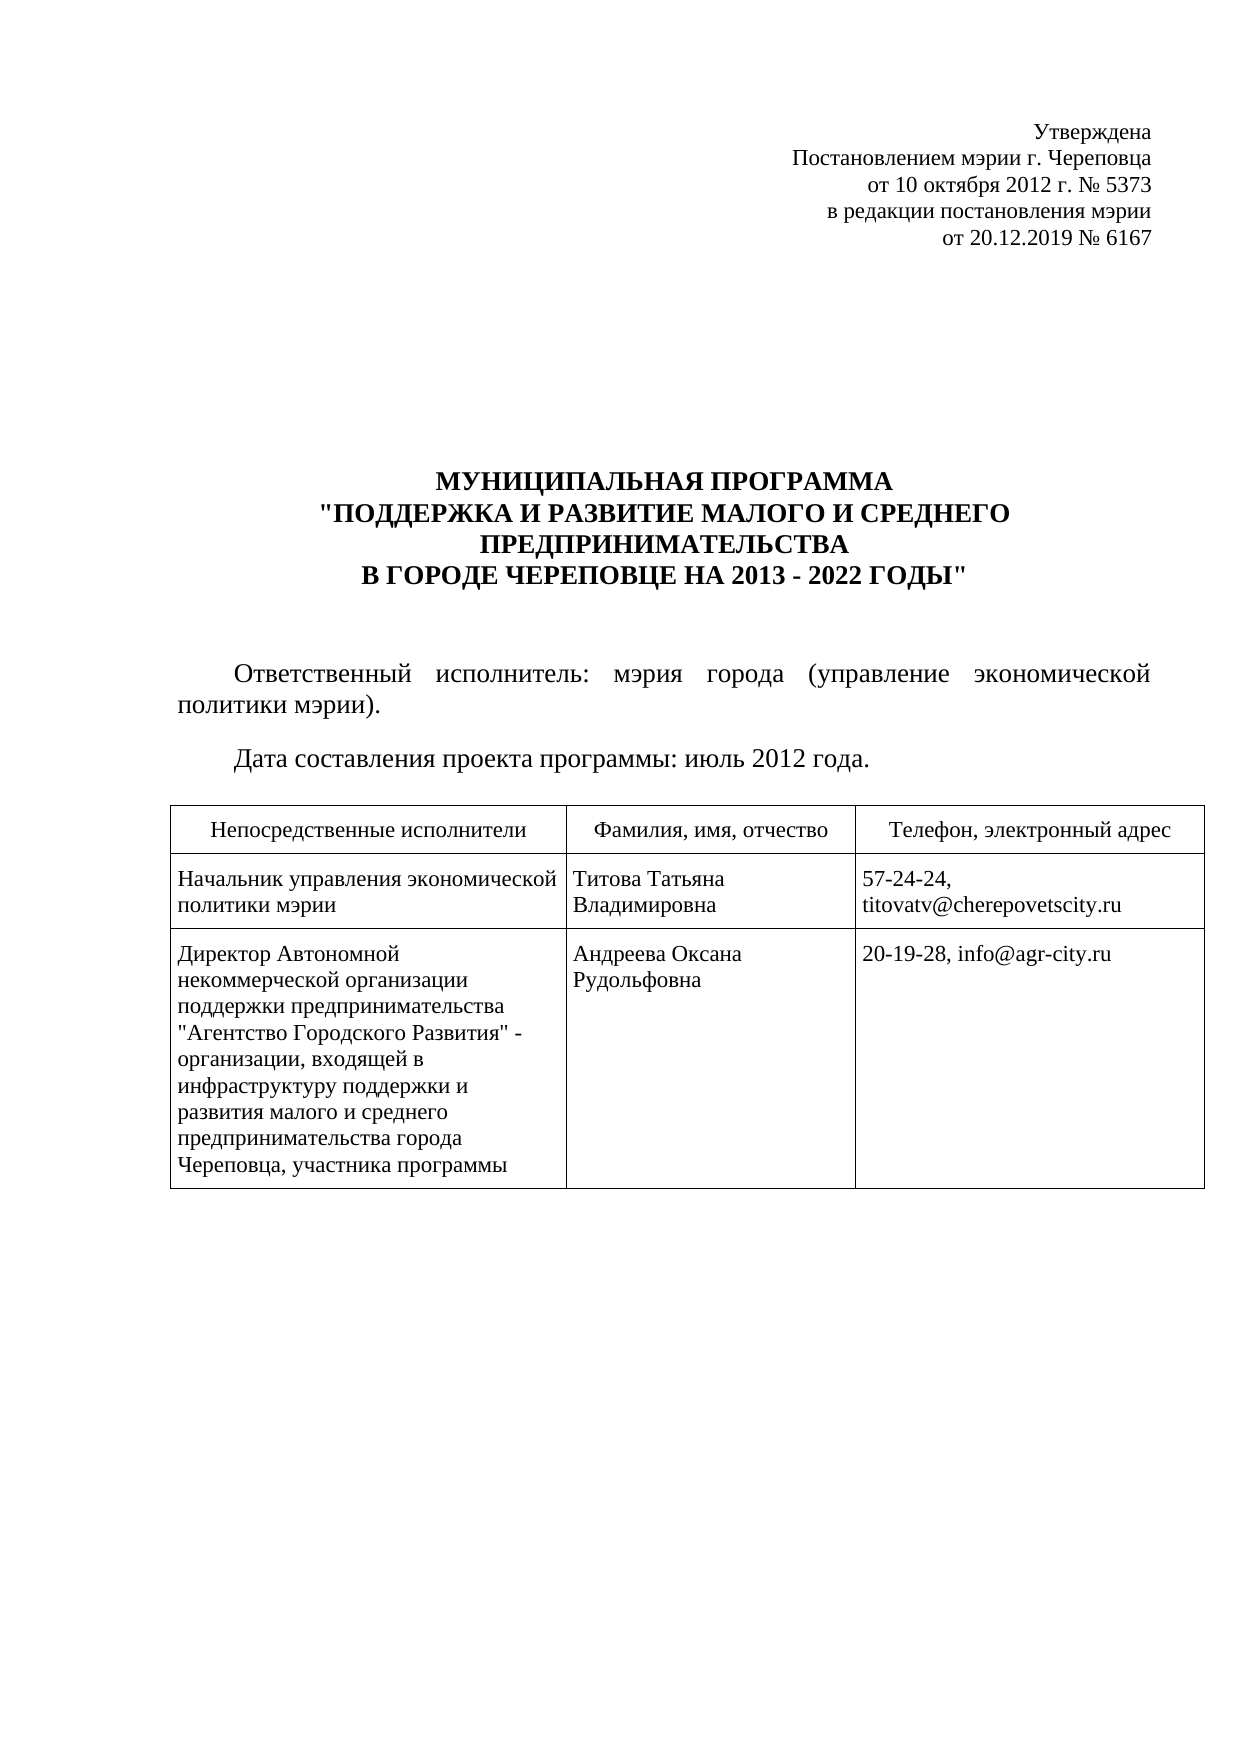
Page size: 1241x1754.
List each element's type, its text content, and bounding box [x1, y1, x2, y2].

table_cell Андреева Оксана Рудольфовна [567, 929, 855, 1188]
table_cell 20-19-28, info@agr-city.ru [856, 929, 1204, 1188]
text Дата составления проекта программы: июль 2012 года. [177, 742, 1152, 773]
table_header Фамилия, имя, отчество [567, 806, 855, 853]
table_cell 57-24-24, titovatv@cherepovetscity.ru [856, 854, 1204, 928]
table_cell Титова Татьяна Владимировна [567, 854, 855, 928]
text в редакции постановления мэрии [177, 197, 1152, 223]
text от 20.12.2019 № 6167 [177, 223, 1152, 250]
title "ПОДДЕРЖКА И РАЗВИТИЕ МАЛОГО И СРЕДНЕГО ПРЕДПРИНИМАТЕЛЬСТВА [177, 497, 1152, 559]
text Постановлением мэрии г. Череповца [177, 144, 1152, 171]
text от 10 октября 2012 г. № 5373 [177, 171, 1152, 197]
title МУНИЦИПАЛЬНАЯ ПРОГРАММА [177, 466, 1152, 497]
table_cell Директор Автономной некоммерческой организации поддержки предпринимательства "Агентство Городского Развития" - организации, входящей в инфраструктуру поддержки и развития малого и среднего предпринимательства города Череповца, участника программы [171, 929, 566, 1188]
text Утверждена [177, 118, 1152, 144]
table_cell Начальник управления экономической политики мэрии [171, 854, 566, 928]
title В ГОРОДЕ ЧЕРЕПОВЦЕ НА 2013 - 2022 ГОДЫ" [177, 559, 1152, 590]
table_header Телефон, электронный адрес [856, 806, 1204, 853]
table_header Непосредственные исполнители [171, 806, 566, 853]
text Ответственный исполнитель: мэрия города (управление экономической политики мэрии). [177, 657, 1152, 719]
